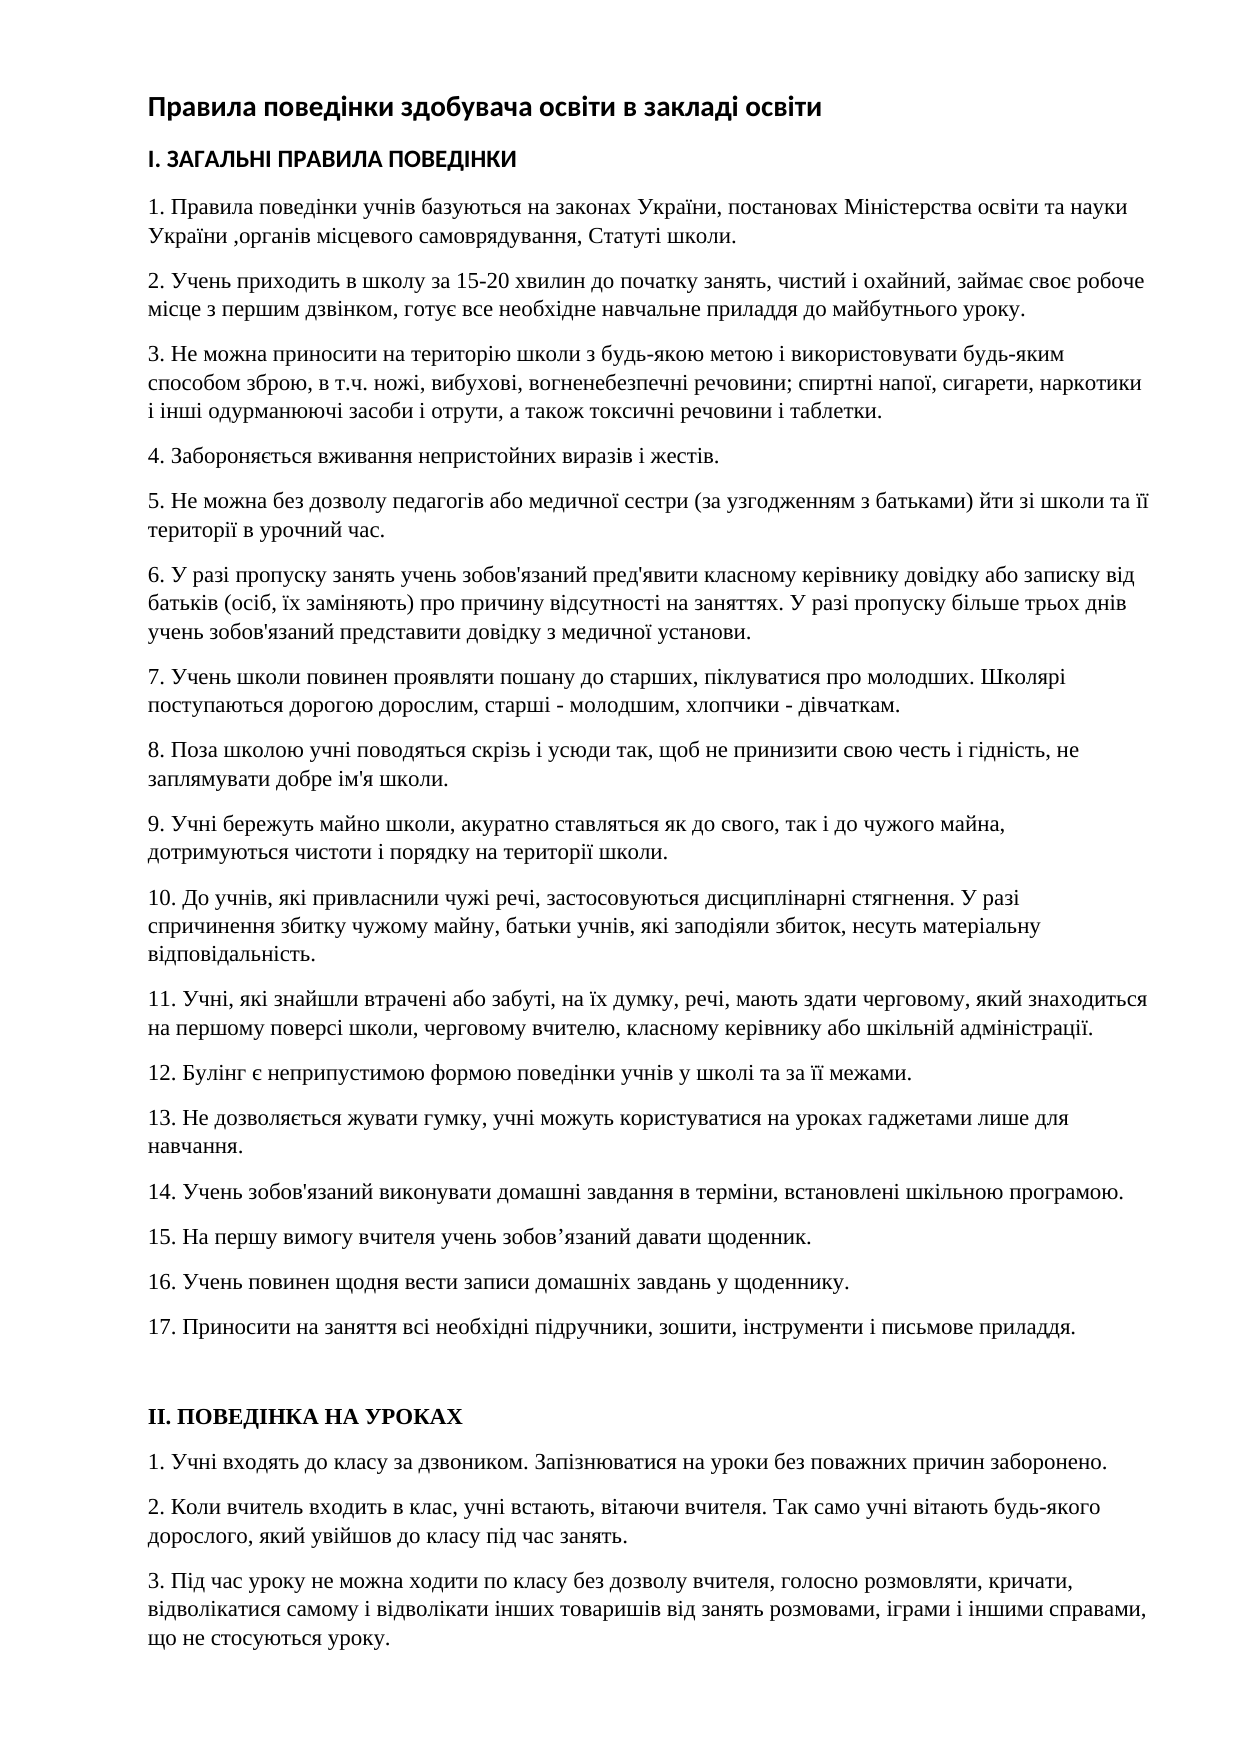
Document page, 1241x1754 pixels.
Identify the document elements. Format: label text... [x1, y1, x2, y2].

text 11. Учні, які знайшли втрачені або забуті, на їх думку, речі, мають здати черговому, який знаходиться на першому поверсі школи, черговому вчителю, класному керівнику або шкільній адміністрації. [148, 986, 1152, 1040]
text 2. Коли вчитель входить в клас, учні встають, вітаючи вчителя. Так само учні вітають будь-якого дорослого, який увійшов до класу під час занять. [148, 1493, 1152, 1548]
text 7. Учень школи повинен проявляти пошану до старших, піклуватися про молодших. Школярі поступаються дорогою дорослим, старші - молодшим, хлопчики - дівчаткам. [148, 663, 1152, 718]
text 16. Учень повинен щодня вести записи домашніх завдань у щоденнику. [148, 1268, 1152, 1294]
text 15. На першу вимогу вчителя учень зобов’язаний давати щоденник. [148, 1223, 1152, 1249]
text ІІ. ПОВЕДІНКА НА УРОКАХ [148, 1403, 1152, 1429]
text 2. Учень приходить в школу за 15-20 хвилин до початку занять, чистий і охайний, займає своє робоче місце з першим дзвінком, готує все необхідне навчальне приладдя до майбутнього уроку. [148, 267, 1152, 322]
text 1. Правила поведінки учнів базуються на законах України, постановах Міністерства освіти та науки України ,органів місцевого самоврядування, Статуті школи. [148, 193, 1152, 248]
text 10. До учнів, які привласнили чужі речі, застосовуються дисциплінарні стягнення. У разі спричинення збитку чужому майну, батьки учнів, які заподіяли збиток, несуть матеріальну відповідальність. [148, 883, 1152, 967]
text 17. Приносити на заняття всі необхідні підручники, зошити, інструменти і письмове приладдя. [148, 1313, 1152, 1339]
text 13. Не дозволяється жувати гумку, учні можуть користуватися на уроках гаджетами лише для навчання. [148, 1104, 1152, 1159]
text 14. Учень зобов'язаний виконувати домашні завдання в терміни, встановлені шкільною програмою. [148, 1178, 1152, 1204]
text 5. Не можна без дозволу педагогів або медичної сестри (за узгодженням з батьками) йти зі школи та її території в урочний час. [148, 487, 1152, 542]
text 3. Під час уроку не можна ходити по класу без дозволу вчителя, голосно розмовляти, кричати, відволікатися самому і відволікати інших товаришів від занять розмовами, іграми і іншими справами, що не стосуються уроку. [148, 1567, 1152, 1650]
text 4. Забороняється вживання непристойних виразів і жестів. [148, 442, 1152, 469]
text 12. Булінг є неприпустимою формою поведінки учнів у школі та за її межами. [148, 1059, 1152, 1085]
text Правила поведінки здобувача освіти в закладі освіти [148, 88, 1152, 124]
text 6. У разі пропуску занять учень зобов'язаний пред'явити класному керівнику довідку або записку від батьків (осіб, їх заміняють) про причину відсутності на заняттях. У разі пропуску більше трьох днів учень зобов'язаний представити довідку з медичної установи. [148, 561, 1152, 644]
text 9. Учні бережуть майно школи, акуратно ставляться як до свого, так і до чужого майна, дотримуються чистоти і порядку на території школи. [148, 810, 1152, 865]
text 3. Не можна приносити на територію школи з будь-якою метою і використовувати будь-яким способом зброю, в т.ч. ножі, вибухові, вогненебезпечні речовини; спиртні напої, сигарети, наркотики і інші одурманюючі засоби і отрути, а також токсичні речовини і таблетки. [148, 340, 1152, 423]
text 1. Учні входять до класу за дзвоником. Запізнюватися на уроки без поважних причин заборонено. [148, 1448, 1152, 1475]
text І. ЗАГАЛЬНІ ПРАВИЛА ПОВЕДІНКИ [148, 144, 1152, 174]
text 8. Поза школою учні поводяться скрізь і усюди так, щоб не принизити свою честь і гідність, не заплямувати добре ім'я школи. [148, 736, 1152, 791]
